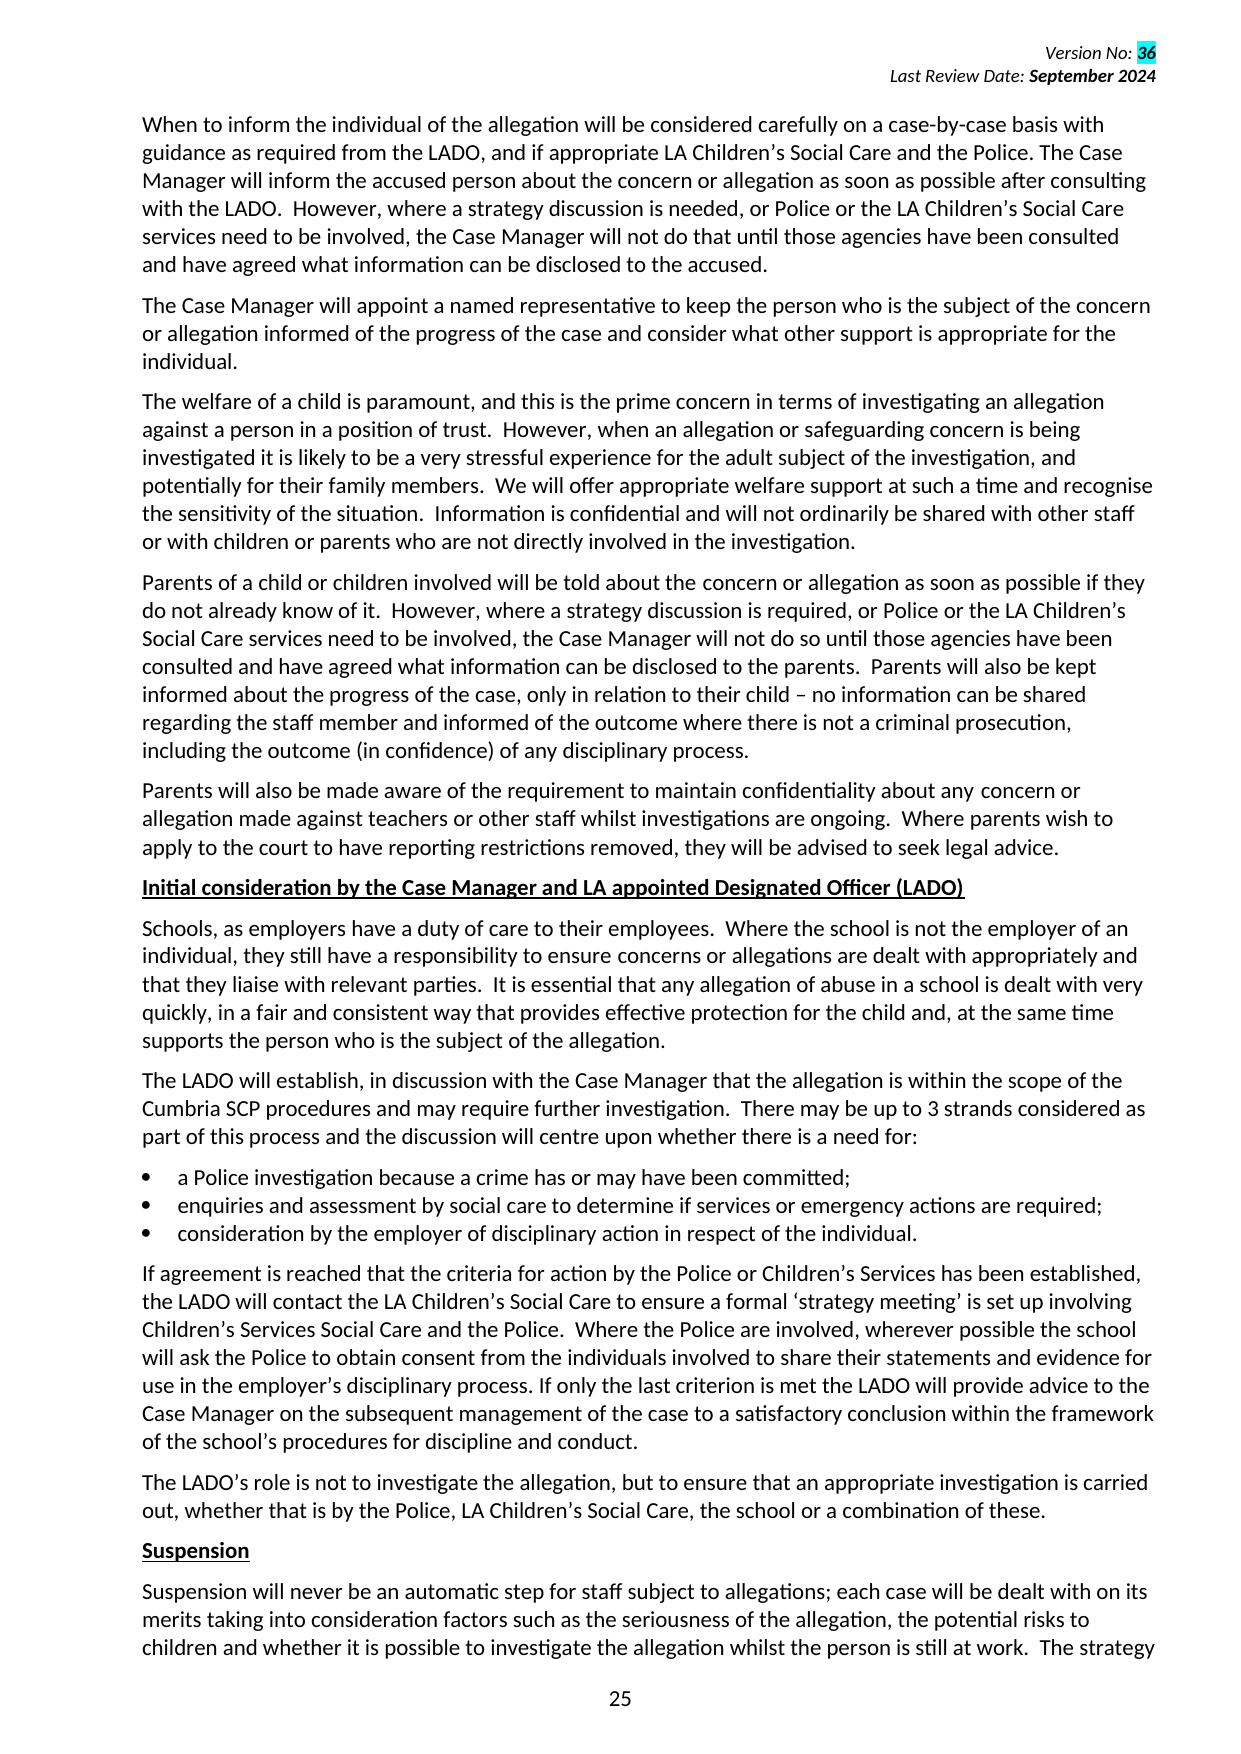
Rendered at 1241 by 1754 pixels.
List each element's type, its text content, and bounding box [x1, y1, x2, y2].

text Parents will also be made aware of the requirement to maintain confidentiality about any concern or allegation made against teachers or other staff whilst investigations are ongoing. Where parents wish to apply to the court to have reporting restrictions removed, they will be advised to seek legal advice. [142, 777, 1157, 861]
text If agreement is reached that the criteria for action by the Police or Children’s Services has been established, the LADO will contact the LA Children’s Social Care to ensure a formal ‘strategy meeting’ is set up involving Children’s Services Social Care and the Police. Where the Police are involved, wherever possible the school will ask the Police to obtain consent from the individuals involved to share their statements and evidence for use in the employer’s disciplinary process. If only the last criterion is met the LADO will provide advice to the Case Manager on the subsequent management of the case to a satisfactory conclusion within the framework of the school’s procedures for discipline and conduct. [142, 1259, 1157, 1456]
list consideration by the employer of disciplinary action in respect of the individual. [142, 1219, 1157, 1247]
text The Case Manager will appoint a named representative to keep the person who is the subject of the concern or allegation informed of the progress of the case and consider what other support is appropriate for the individual. [142, 291, 1157, 375]
text Schools, as employers have a duty of care to their employees. Where the school is not the employer of an individual, they still have a responsibility to ensure concerns or allegations are dealt with appropriately and that they liaise with relevant parties. It is essential that any allegation of abuse in a school is dealt with very quickly, in a fair and consistent way that provides effective protection for the child and, at the same time supports the person who is the subject of the allegation. [142, 914, 1157, 1054]
text Parents of a child or children involved will be told about the concern or allegation as soon as possible if they do not already know of it. However, where a strategy discussion is required, or Police or the LA Children’s Social Care services need to be involved, the Case Manager will not do so until those agencies have been consulted and have agreed what information can be disclosed to the parents. Parents will also be kept informed about the progress of the case, only in relation to their child – no information can be shared regarding the staff member and informed of the outcome where there is not a criminal prosecution, including the outcome (in confidence) of any disciplinary process. [142, 568, 1157, 764]
list a Police investigation because a crime has or may have been committed; [142, 1163, 1157, 1191]
text Suspension [142, 1537, 1157, 1564]
text When to inform the individual of the allegation will be considered carefully on a case-by-case basis with guidance as required from the LADO, and if appropriate LA Children’s Social Care and the Police. The Case Manager will inform the accused person about the concern or allegation as soon as possible after consulting with the LADO. However, where a strategy discussion is needed, or Police or the LA Children’s Social Care services need to be involved, the Case Manager will not do that until those agencies have been consulted and have agreed what information can be disclosed to the accused. [142, 110, 1157, 278]
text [142, 1577, 1157, 1661]
list enquiries and assessment by social care to determine if services or emergency actions are required; [142, 1191, 1157, 1219]
text Initial consideration by the Case Manager and LA appointed Designated Officer (LADO) [142, 873, 1157, 901]
text The LADO will establish, in discussion with the Case Manager that the allegation is within the scope of the Cumbria SCP procedures and may require further investigation. There may be up to 3 strands considered as part of this process and the discussion will centre upon whether there is a need for: [142, 1066, 1157, 1150]
text The LADO’s role is not to investigate the allegation, but to ensure that an appropriate investigation is carried out, whether that is by the Police, LA Children’s Social Care, the school or a combination of these. [142, 1468, 1157, 1524]
text The welfare of a child is paramount, and this is the prime concern in terms of investigating an allegation against a person in a position of trust. However, when an allegation or safeguarding concern is being investigated it is likely to be a very stressful experience for the adult subject of the investigation, and potentially for their family members. We will offer appropriate welfare support at such a time and recognise the sensitivity of the situation. Information is confidential and will not ordinarily be shared with other staff or with children or parents who are not directly involved in the investigation. [142, 387, 1157, 555]
